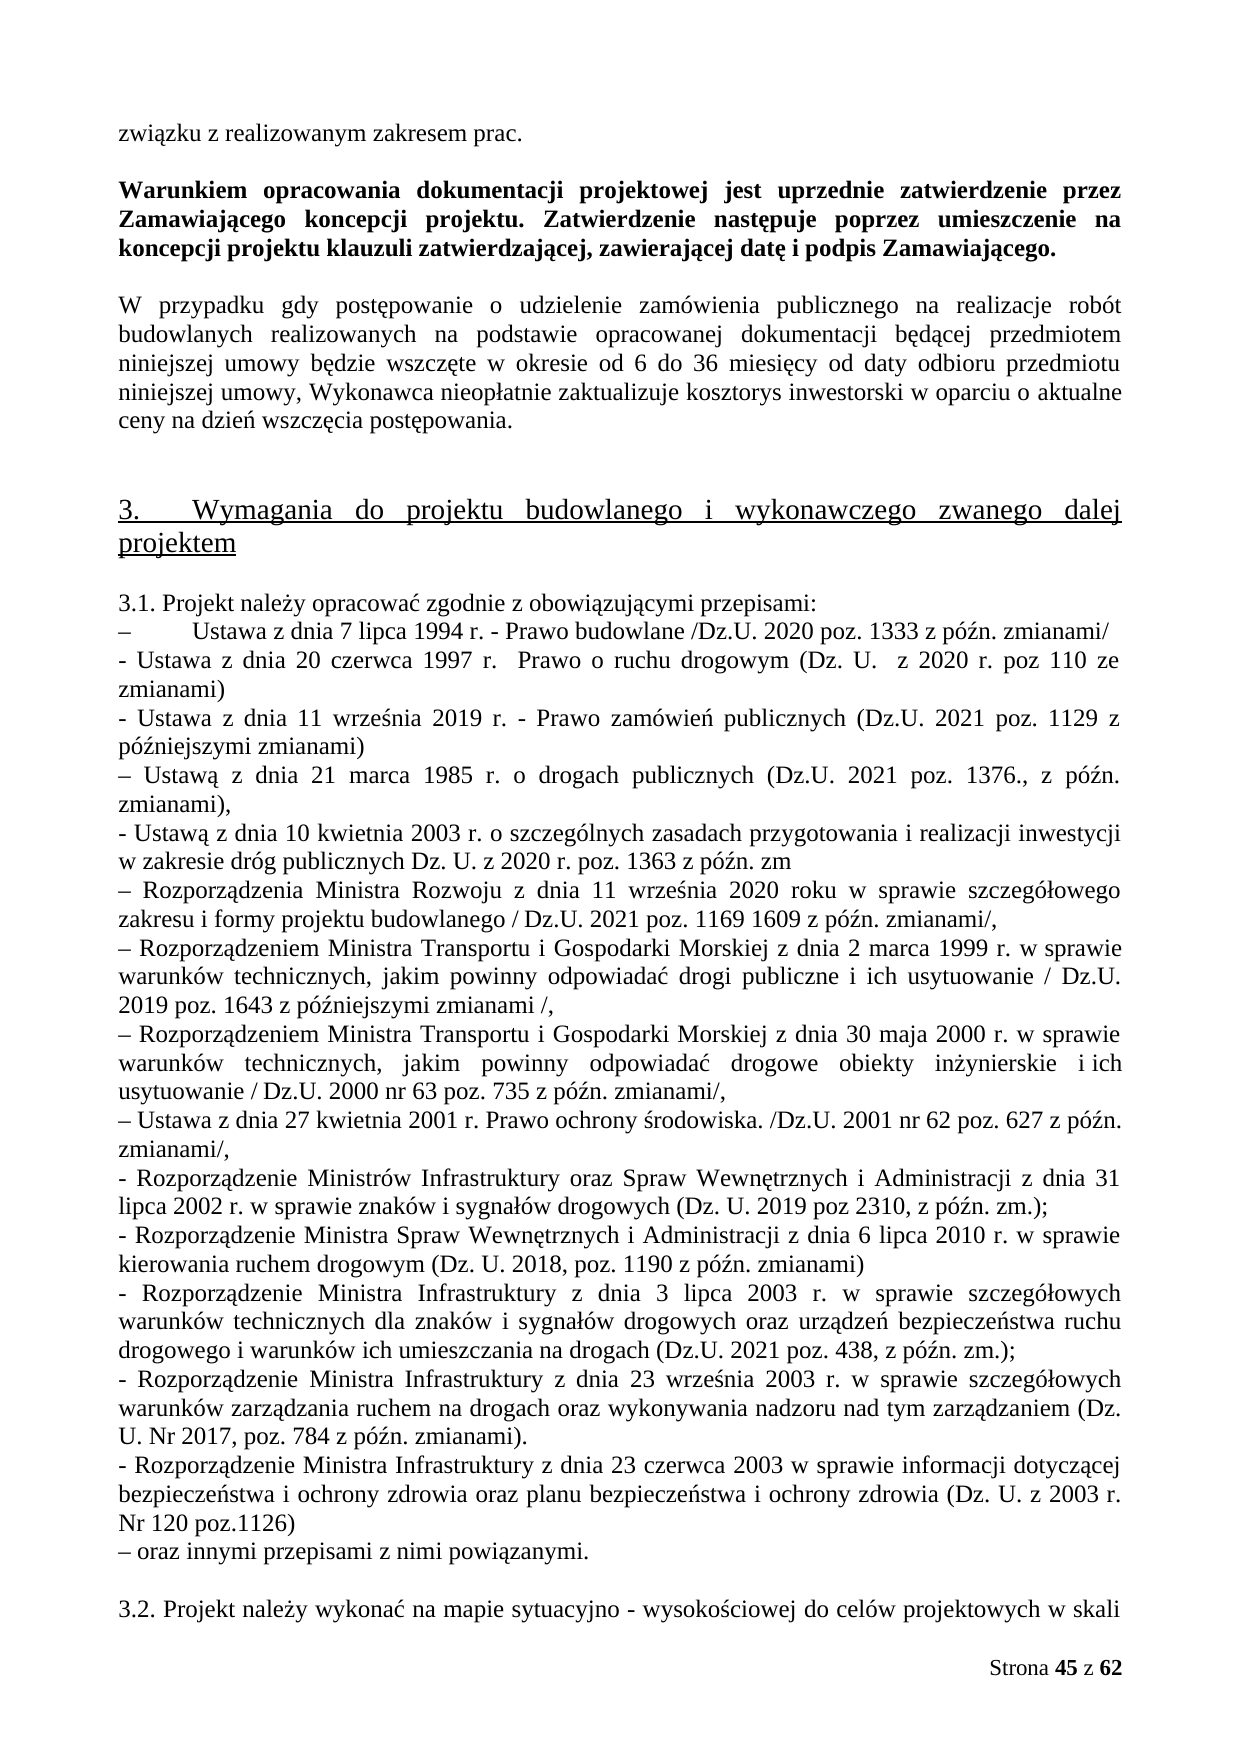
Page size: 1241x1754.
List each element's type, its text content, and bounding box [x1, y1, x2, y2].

text – Rozporządzeniem Ministra Transportu i Gospodarki Morskiej z dnia 2 marca 1999 r. w sprawie warunków technicznych, jakim powinny odpowiadać drogi publiczne i ich usytuowanie / Dz.U. 2019 poz. 1643 z późniejszymi zmianami /, [118, 933, 1122, 1019]
text - Ustawa z dnia 11 września 2019 r. - Prawo zamówień publicznych (Dz.U. 2021 poz. 1129 z późniejszymi zmianami) [118, 703, 1122, 760]
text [118, 118, 1122, 147]
text – oraz innymi przepisami z nimi powiązanymi. [118, 1536, 1122, 1565]
text – Rozporządzeniem Ministra Transportu i Gospodarki Morskiej z dnia 30 maja 2000 r. w sprawie warunków technicznych, jakim powinny odpowiadać drogowe obiekty inżynierskie i ich usytuowanie / Dz.U. 2000 nr 63 poz. 735 z późn. zmianami/, [118, 1019, 1122, 1105]
text 3.1. Projekt należy opracować zgodnie z obowiązującymi przepisami: [118, 588, 1122, 616]
text 3. Wymagania do projektu budowlanego i wykonawczego zwanego dalej projektem [118, 492, 1122, 521]
text – Ustawa z dnia 27 kwietnia 2001 r. Prawo ochrony środowiska. /Dz.U. 2001 nr 62 poz. 627 z późn. zmianami/, [118, 1105, 1122, 1163]
text – Rozporządzenia Ministra Rozwoju z dnia 11 września 2020 roku w sprawie szczegółowego zakresu i formy projektu budowlanego / Dz.U. 2021 poz. 1169 1609 z późn. zmianami/, [118, 875, 1122, 933]
text - Rozporządzenie Ministra Infrastruktury z dnia 23 czerwca 2003 w sprawie informacji dotyczącej bezpieczeństwa i ochrony zdrowia oraz planu bezpieczeństwa i ochrony zdrowia (Dz. U. z 2003 r. Nr 120 poz.1126) [118, 1450, 1122, 1536]
text Warunkiem opracowania dokumentacji projektowej jest uprzednie zatwierdzenie przez Zamawiającego koncepcji projektu. Zatwierdzenie następuje poprzez umieszczenie na koncepcji projektu klauzuli zatwierdzającej, zawierającej datę i podpis Zamawiającego. [118, 176, 1122, 262]
text - Rozporządzenie Ministra Infrastruktury z dnia 23 września 2003 r. w sprawie szczegółowych warunków zarządzania ruchem na drogach oraz wykonywania nadzoru nad tym zarządzaniem (Dz. U. Nr 2017, poz. 784 z późn. zmianami). [118, 1364, 1122, 1450]
text - Ustawa z dnia 20 czerwca 1997 r. Prawo o ruchu drogowym (Dz. U. z 2020 r. poz 110 ze zmianami) [118, 645, 1122, 703]
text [118, 1594, 1122, 1623]
text 3. Wymagania do projektu budowlanego i wykonawczego zwanego dalej projektem [118, 523, 1122, 559]
text - Ustawą z dnia 10 kwietnia 2003 r. o szczególnych zasadach przygotowania i realizacji inwestycji w zakresie dróg publicznych Dz. U. z 2020 r. poz. 1363 z późn. zm [118, 818, 1122, 875]
text - Rozporządzenie Ministra Infrastruktury z dnia 3 lipca 2003 r. w sprawie szczegółowych warunków technicznych dla znaków i sygnałów drogowych oraz urządzeń bezpieczeństwa ruchu drogowego i warunków ich umieszczania na drogach (Dz.U. 2021 poz. 438, z późn. zm.); [118, 1278, 1122, 1364]
text - Rozporządzenie Ministra Spraw Wewnętrznych i Administracji z dnia 6 lipca 2010 r. w sprawie kierowania ruchem drogowym (Dz. U. 2018, poz. 1190 z późn. zmianami) [118, 1220, 1122, 1278]
text – Ustawą z dnia 21 marca 1985 r. o drogach publicznych (Dz.U. 2021 poz. 1376., z późn. zmianami), [118, 760, 1122, 818]
text – Ustawa z dnia 7 lipca 1994 r. - Prawo budowlane /Dz.U. 2020 poz. 1333 z późn. zmianami/ [118, 616, 1122, 645]
text W przypadku gdy postępowanie o udzielenie zamówienia publicznego na realizacje robót budowlanych realizowanych na podstawie opracowanej dokumentacji będącej przedmiotem niniejszej umowy będzie wszczęte w okresie od 6 do 36 miesięcy od daty odbioru przedmiotu niniejszej umowy, Wykonawca nieopłatnie zaktualizuje kosztorys inwestorski w oparciu o aktualne ceny na dzień wszczęcia postępowania. [118, 291, 1122, 434]
text - Rozporządzenie Ministrów Infrastruktury oraz Spraw Wewnętrznych i Administracji z dnia 31 lipca 2002 r. w sprawie znaków i sygnałów drogowych (Dz. U. 2019 poz 2310, z późn. zm.); [118, 1163, 1122, 1220]
